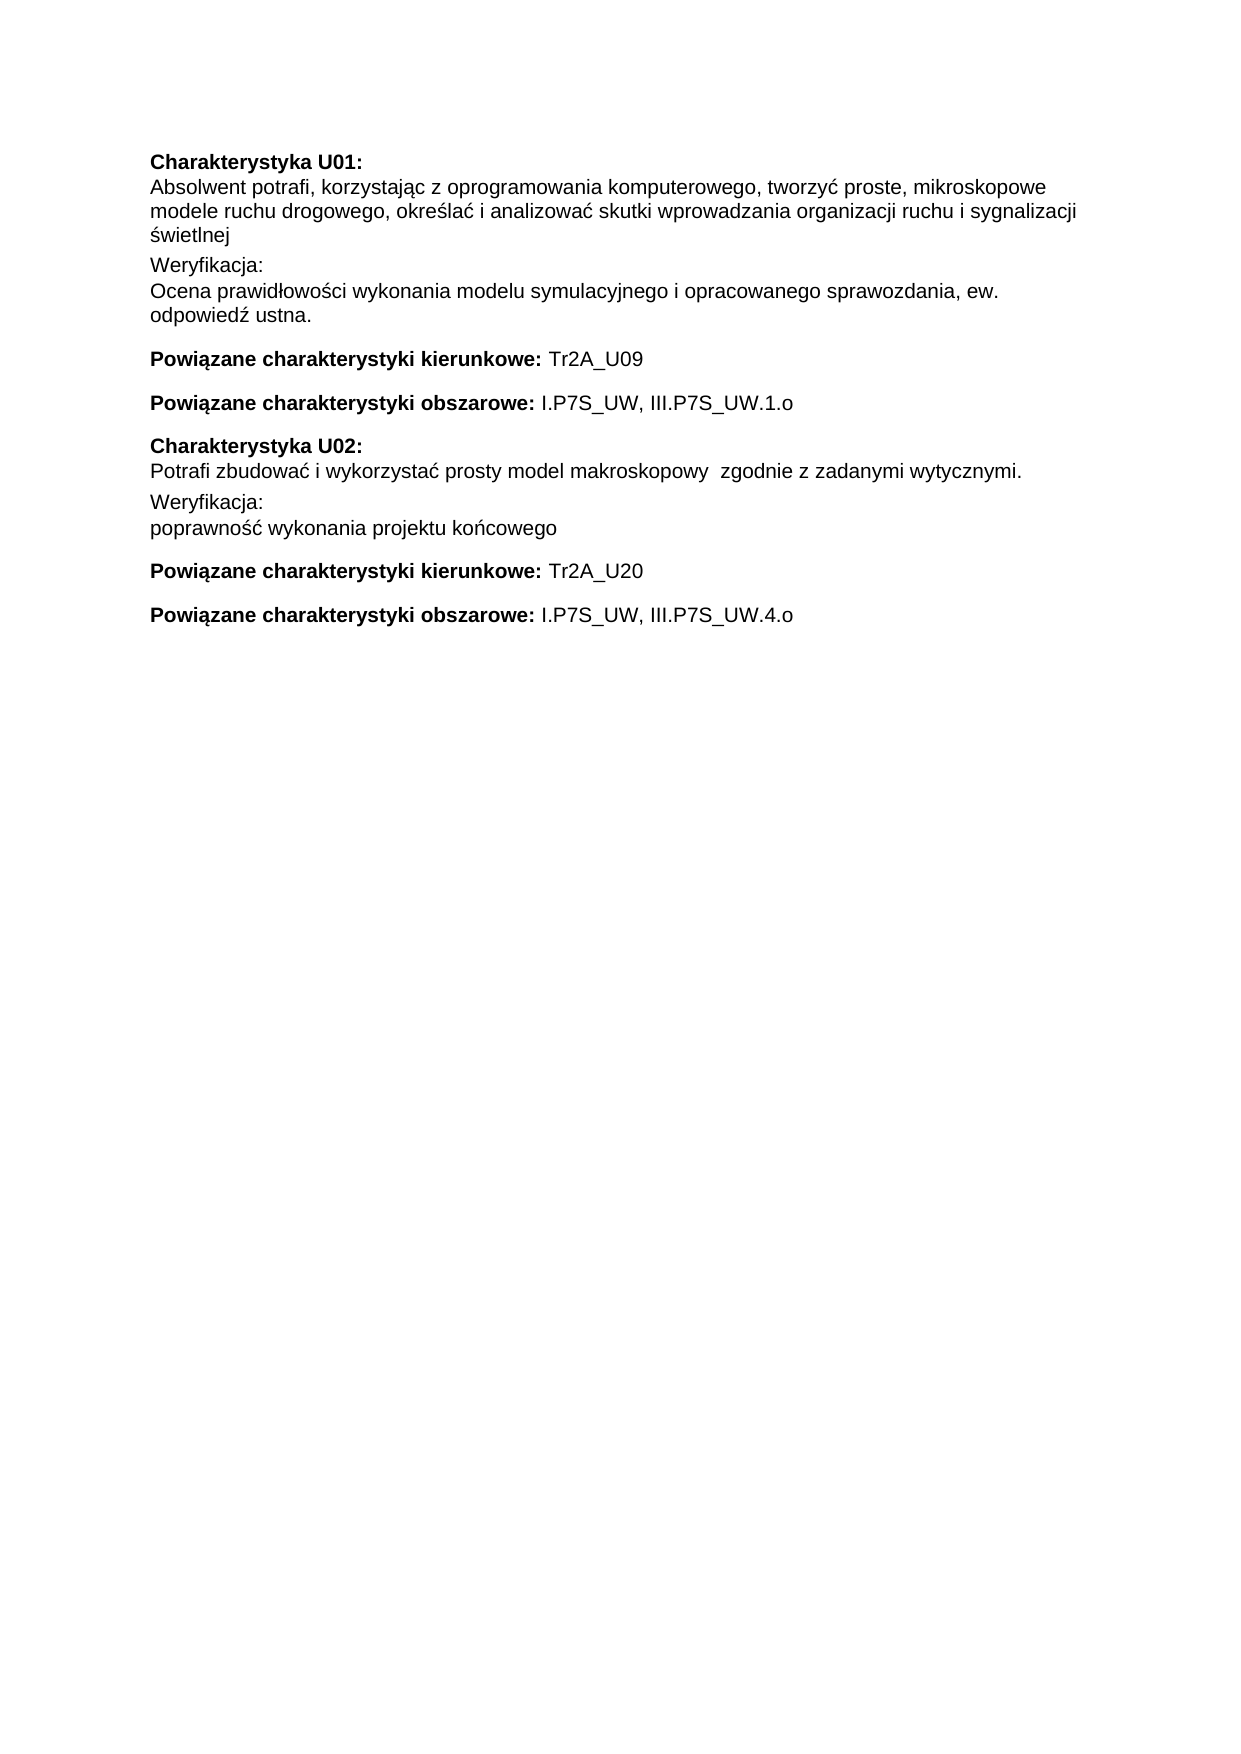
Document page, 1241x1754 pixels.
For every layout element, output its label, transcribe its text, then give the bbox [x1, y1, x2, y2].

text Powiązane charakterystyki kierunkowe: Tr2A_U20 [150, 559, 1090, 583]
text Ocena prawidłowości wykonania modelu symulacyjnego i opracowanego sprawozdania, ew. odpowiedź ustna. [150, 279, 1090, 327]
text Weryfikacja: [150, 253, 1090, 277]
text Powiązane charakterystyki obszarowe: I.P7S_UW, III.P7S_UW.1.o [150, 391, 1090, 414]
text Charakterystyka U01: [150, 150, 1090, 174]
text Absolwent potrafi, korzystając z oprogramowania komputerowego, tworzyć proste, mikroskopowe modele ruchu drogowego, określać i analizować skutki wprowadzania organizacji ruchu i sygnalizacji świetlnej [150, 175, 1090, 247]
text Powiązane charakterystyki obszarowe: I.P7S_UW, III.P7S_UW.4.o [150, 603, 1090, 627]
text Weryfikacja: [150, 489, 1090, 513]
text Powiązane charakterystyki kierunkowe: Tr2A_U09 [150, 347, 1090, 371]
text poprawność wykonania projektu końcowego [150, 516, 1090, 539]
text Charakterystyka U02: [150, 434, 1090, 458]
text Potrafi zbudować i wykorzystać prosty model makroskopowy zgodnie z zadanymi wytycznymi. [150, 459, 1090, 483]
